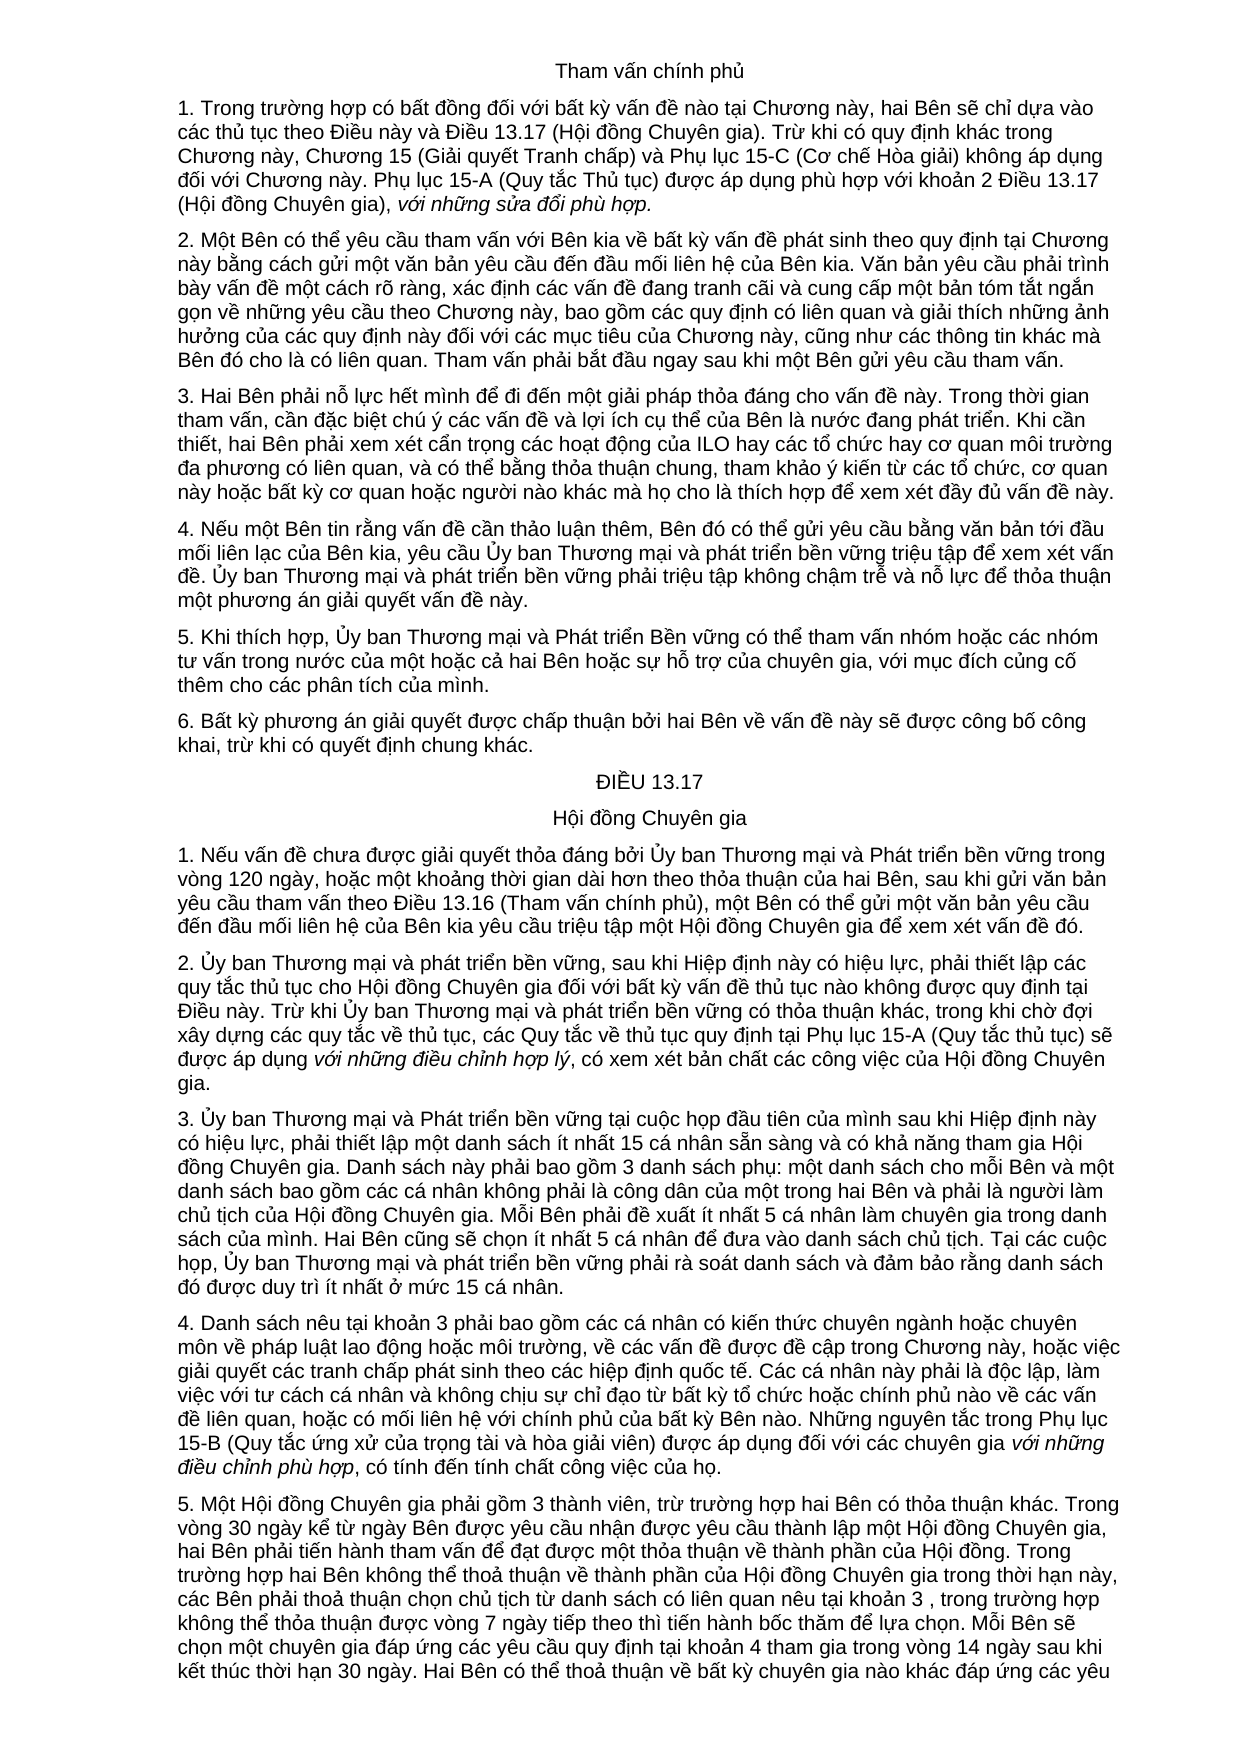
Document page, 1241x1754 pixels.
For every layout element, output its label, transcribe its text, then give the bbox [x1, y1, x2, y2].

text 6. Bất kỳ phương án giải quyết được chấp thuận bởi hai Bên về vấn đề này sẽ được công bố công khai, trừ khi có quyết định chung khác. [177, 709, 1122, 757]
text 4. Danh sách nêu tại khoản 3 phải bao gồm các cá nhân có kiến thức chuyên ngành hoặc chuyên môn về pháp luật lao động hoặc môi trường, về các vấn đề được đề cập trong Chương này, hoặc việc giải quyết các tranh chấp phát sinh theo các hiệp định quốc tế. Các cá nhân này phải là độc lập, làm việc với tư cách cá nhân và không chịu sự chỉ đạo từ bất kỳ tổ chức hoặc chính phủ nào về các vấn đề liên quan, hoặc có mối liên hệ với chính phủ của bất kỳ Bên nào. Những nguyên tắc trong Phụ lục 15-B (Quy tắc ứng xử của trọng tài và hòa giải viên) được áp dụng đối với các chuyên gia với những điều chỉnh phù hợp, có tính đến tính chất công việc của họ. [177, 1311, 1122, 1479]
text 3. Hai Bên phải nỗ lực hết mình để đi đến một giải pháp thỏa đáng cho vấn đề này. Trong thời gian tham vấn, cần đặc biệt chú ý các vấn đề và lợi ích cụ thể của Bên là nước đang phát triển. Khi cần thiết, hai Bên phải xem xét cẩn trọng các hoạt động của ILO hay các tổ chức hay cơ quan môi trường đa phương có liên quan, và có thể bằng thỏa thuận chung, tham khảo ý kiến từ các tổ chức, cơ quan này hoặc bất kỳ cơ quan hoặc người nào khác mà họ cho là thích hợp để xem xét đầy đủ vấn đề này. [177, 384, 1122, 504]
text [177, 1491, 1122, 1683]
text 4. Nếu một Bên tin rằng vấn đề cần thảo luận thêm, Bên đó có thể gửi yêu cầu bằng văn bản tới đầu mối liên lạc của Bên kia, yêu cầu Ủy ban Thương mại và phát triển bền vững triệu tập để xem xét vấn đề. Ủy ban Thương mại và phát triển bền vững phải triệu tập không chậm trễ và nỗ lực để thỏa thuận một phương án giải quyết vấn đề này. [177, 516, 1122, 612]
text ĐIỀU 13.17 [177, 769, 1122, 793]
text Tham vấn chính phủ [177, 59, 1122, 83]
text 2. Ủy ban Thương mại và phát triển bền vững, sau khi Hiệp định này có hiệu lực, phải thiết lập các quy tắc thủ tục cho Hội đồng Chuyên gia đối với bất kỳ vấn đề thủ tục nào không được quy định tại Điều này. Trừ khi Ủy ban Thương mại và phát triển bền vững có thỏa thuận khác, trong khi chờ đợi xây dựng các quy tắc về thủ tục, các Quy tắc về thủ tục quy định tại Phụ lục 15-A (Quy tắc thủ tục) sẽ được áp dụng với những điều chỉnh hợp lý, có xem xét bản chất các công việc của Hội đồng Chuyên gia. [177, 951, 1122, 1094]
text 2. Một Bên có thể yêu cầu tham vấn với Bên kia về bất kỳ vấn đề phát sinh theo quy định tại Chương này bằng cách gửi một văn bản yêu cầu đến đầu mối liên hệ của Bên kia. Văn bản yêu cầu phải trình bày vấn đề một cách rõ ràng, xác định các vấn đề đang tranh cãi và cung cấp một bản tóm tắt ngắn gọn về những yêu cầu theo Chương này, bao gồm các quy định có liên quan và giải thích những ảnh hưởng của các quy định này đối với các mục tiêu của Chương này, cũng như các thông tin khác mà Bên đó cho là có liên quan. Tham vấn phải bắt đầu ngay sau khi một Bên gửi yêu cầu tham vấn. [177, 228, 1122, 372]
text 1. Nếu vấn đề chưa được giải quyết thỏa đáng bởi Ủy ban Thương mại và Phát triển bền vững trong vòng 120 ngày, hoặc một khoảng thời gian dài hơn theo thỏa thuận của hai Bên, sau khi gửi văn bản yêu cầu tham vấn theo Điều 13.16 (Tham vấn chính phủ), một Bên có thể gửi một văn bản yêu cầu đến đầu mối liên hệ của Bên kia yêu cầu triệu tập một Hội đồng Chuyên gia để xem xét vấn đề đó. [177, 842, 1122, 938]
text Hội đồng Chuyên gia [177, 806, 1122, 830]
text 5. Khi thích hợp, Ủy ban Thương mại và Phát triển Bền vững có thể tham vấn nhóm hoặc các nhóm tư vấn trong nước của một hoặc cả hai Bên hoặc sự hỗ trợ của chuyên gia, với mục đích củng cố thêm cho các phân tích của mình. [177, 625, 1122, 697]
text 1. Trong trường hợp có bất đồng đối với bất kỳ vấn đề nào tại Chương này, hai Bên sẽ chỉ dựa vào các thủ tục theo Điều này và Điều 13.17 (Hội đồng Chuyên gia). Trừ khi có quy định khác trong Chương này, Chương 15 (Giải quyết Tranh chấp) và Phụ lục 15-C (Cơ chế Hòa giải) không áp dụng đối với Chương này. Phụ lục 15-A (Quy tắc Thủ tục) được áp dụng phù hợp với khoản 2 Điều 13.17 (Hội đồng Chuyên gia), với những sửa đổi phù hợp. [177, 96, 1122, 215]
text 3. Ủy ban Thương mại và Phát triển bền vững tại cuộc họp đầu tiên của mình sau khi Hiệp định này có hiệu lực, phải thiết lập một danh sách ít nhất 15 cá nhân sẵn sàng và có khả năng tham gia Hội đồng Chuyên gia. Danh sách này phải bao gồm 3 danh sách phụ: một danh sách cho mỗi Bên và một danh sách bao gồm các cá nhân không phải là công dân của một trong hai Bên và phải là người làm chủ tịch của Hội đồng Chuyên gia. Mỗi Bên phải đề xuất ít nhất 5 cá nhân làm chuyên gia trong danh sách của mình. Hai Bên cũng sẽ chọn ít nhất 5 cá nhân để đưa vào danh sách chủ tịch. Tại các cuộc họp, Ủy ban Thương mại và phát triển bền vững phải rà soát danh sách và đảm bảo rằng danh sách đó được duy trì ít nhất ở mức 15 cá nhân. [177, 1107, 1122, 1299]
